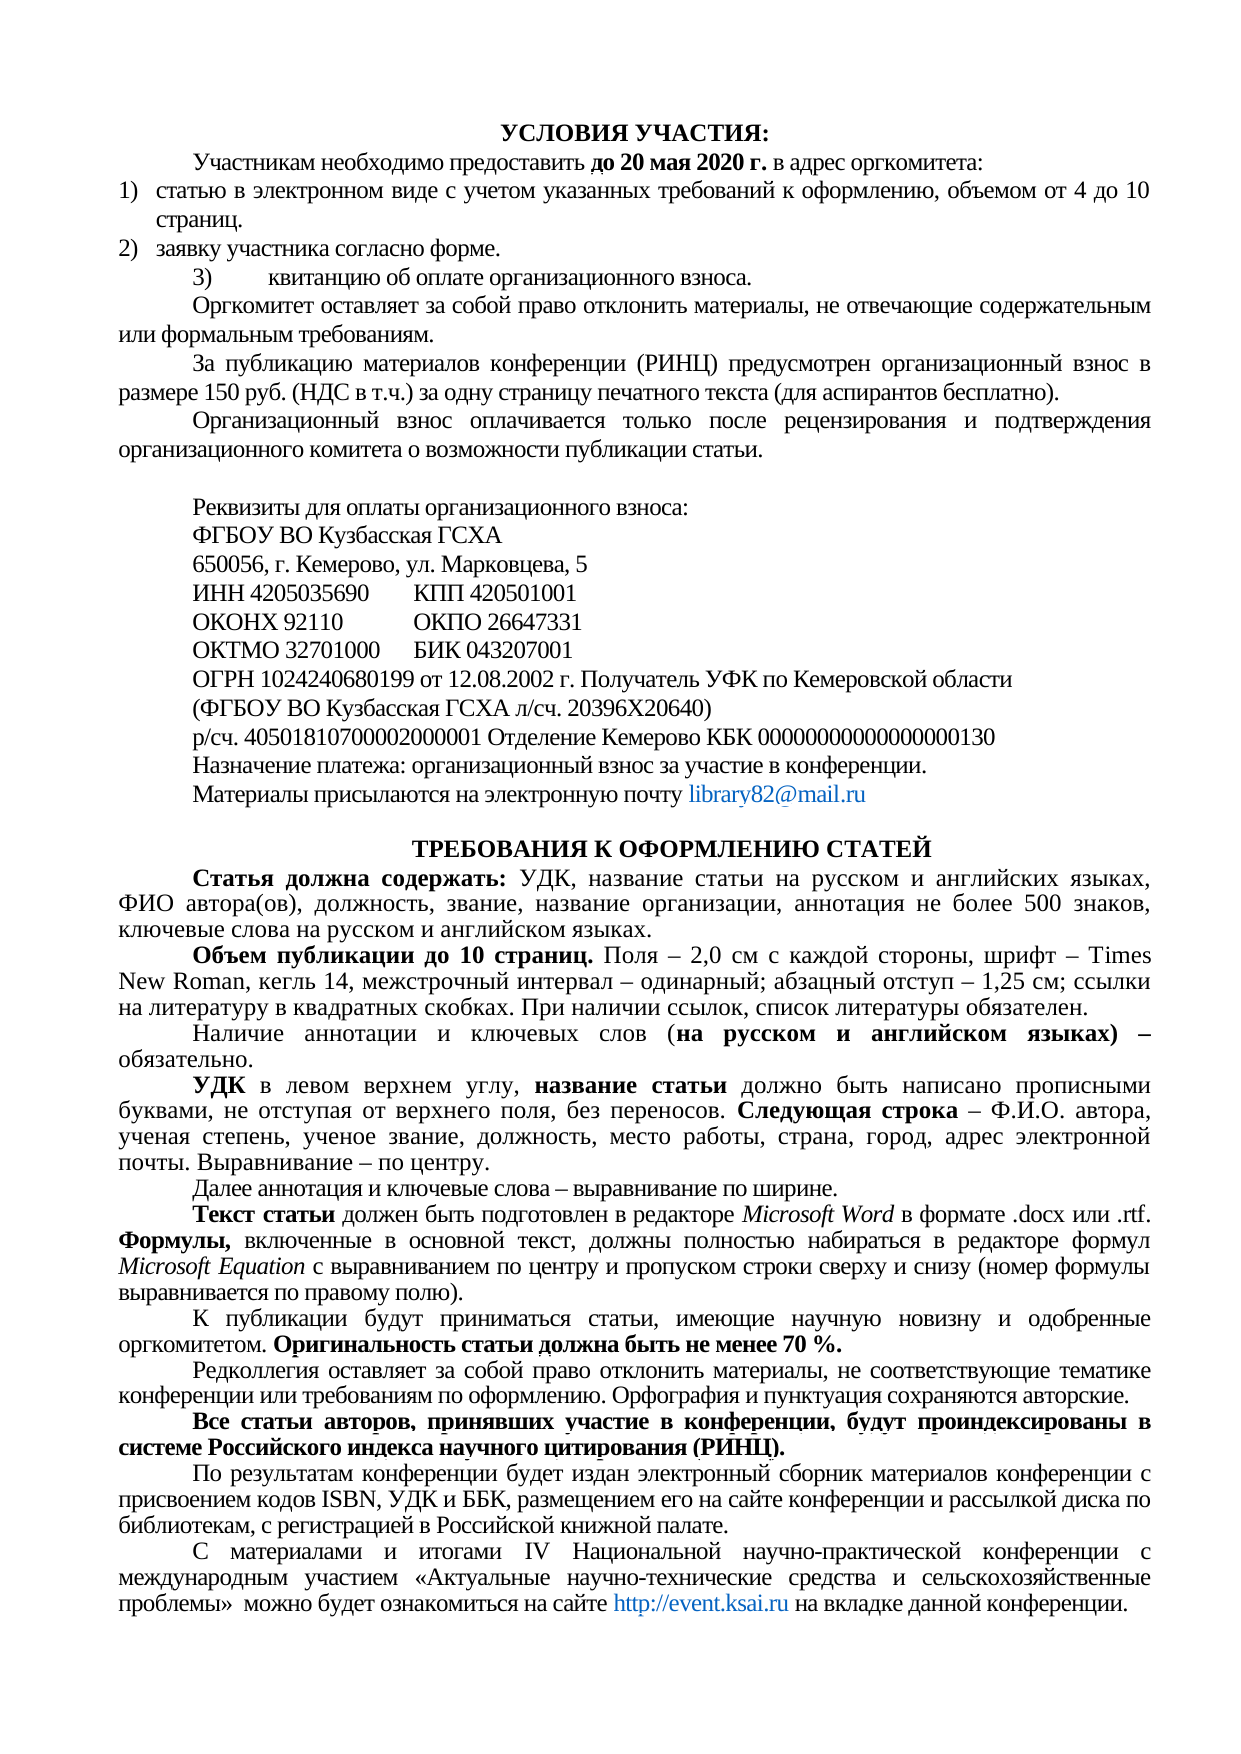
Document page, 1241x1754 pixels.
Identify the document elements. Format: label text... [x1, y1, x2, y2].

text 3) квитанцию об оплате организационного взноса. [192, 262, 1152, 291]
text Реквизиты для оплаты организационного взноса: [192, 492, 1152, 521]
text УДК в левом верхнем углу, название статьи должно быть написано прописными буквами, не отступая от верхнего поля, без переносов. Следующая строка – Ф.И.О. автора, ученая степень, ученое звание, должность, место работы, страна, город, адрес электронной почты. Выравнивание – по центру. [118, 1072, 1152, 1176]
text Организационный взнос оплачивается только после рецензирования и подтверждения организационного комитета о возможности публикации статьи. [118, 406, 1152, 463]
text По результатам конференции будет издан электронный сборник материалов конференции с присвоением кодов ISBN, УДК и ББК, размещением его на сайте конференции и рассылкой диска по библиотекам, с регистрацией в Российской книжной палате. [118, 1461, 1152, 1539]
text Материалы присылаются на электронную почту library82@mail.ru [118, 779, 1152, 808]
text За публикацию материалов конференции (РИНЦ) предусмотрен организационный взнос в размере 150 руб. (НДС в т.ч.) за одну страницу печатного текста (для аспирантов бесплатно). [118, 348, 1152, 406]
text ОКОНХ 92110 ОКПО 26647331 [192, 607, 1152, 636]
text ОГРН 1024240680199 от 12.08.2002 г. Получатель УФК по Кемеровской области [192, 664, 1152, 693]
text ФГБОУ ВО Кузбасская ГСХА [192, 521, 1152, 549]
text Статья должна содержать: УДК, название статьи на русском и английских языках, ФИО автора(ов), должность, звание, название организации, аннотация не более 500 знаков, ключевые слова на русском и английском языках. [118, 865, 1152, 943]
list статью в электронном виде с учетом указанных требований к оформлению, объемом от 4 до 10 страниц. [118, 176, 1152, 233]
text УСЛОВИЯ УЧАСТИЯ: [118, 118, 1152, 147]
text Оргкомитет оставляет за собой право отклонить материалы, не отвечающие содержательным или формальным требованиям. [118, 291, 1152, 348]
text К публикации будут приниматься статьи, имеющие научную новизну и одобренные оргкомитетом. Оригинальность статьи должна быть не менее 70 %. [118, 1306, 1152, 1357]
text Участникам необходимо предоставить до 20 мая 2020 г. в адрес оргкомитета: [118, 147, 1152, 176]
text Текст статьи должен быть подготовлен в редакторе Microsoft Word в формате .docx или .rtf. Формулы, включенные в основной текст, должны полностью набираться в редакторе формул Microsoft Equation с выравниванием по центру и пропуском строки сверху и снизу (номер формулы выравнивается по правому полю). [118, 1202, 1152, 1306]
text Наличие аннотации и ключевых слов (на русском и английском языках) – обязательно. [118, 1021, 1152, 1072]
text Редколлегия оставляет за собой право отклонить материалы, не соответствующие тематике конференции или требованиям по оформлению. Орфография и пунктуация сохраняются авторские. [118, 1357, 1152, 1409]
text Все статьи авторов, принявших участие в конференции, будут проиндексированы в системе Российского индекса научного цитирования (РИНЦ). [118, 1409, 1152, 1461]
text С материалами и итогами IV Национальной научно-практической конференции с международным участием «Актуальные научно-технические средства и сельскохозяйственные проблемы» можно будет ознакомиться на сайте http://event.ksai.ru на вкладке данной конференции. [118, 1539, 1152, 1616]
text ОКТМО 32701000 БИК 043207001 [192, 636, 1152, 664]
text р/сч. 40501810700002000001 Отделение Кемерово КБК 00000000000000000130 [192, 722, 1152, 751]
text Далее аннотация и ключевые слова – выравнивание по ширине. [118, 1176, 1152, 1202]
text Требования к оформлению статЕЙ [118, 834, 1152, 863]
text Объем публикации до 10 страниц. Поля – 2,0 см с каждой стороны, шрифт – Times New Roman, кегль 14, межстрочный интервал – одинарный; абзацный отступ – 1,25 см; ссылки на литературу в квадратных скобках. При наличии ссылок, список литературы обязателен. [118, 943, 1152, 1021]
text Назначение платежа: организационный взнос за участие в конференции. [192, 751, 1152, 779]
text ИНН 4205035690 КПП 420501001 [192, 578, 1152, 607]
text 650056, г. Кемерово, ул. Марковцева, 5 [192, 549, 1152, 578]
text (ФГБОУ ВО Кузбасская ГСХА л/сч. 20396X20640) [192, 693, 1152, 722]
list заявку участника согласно форме. [118, 233, 1152, 262]
